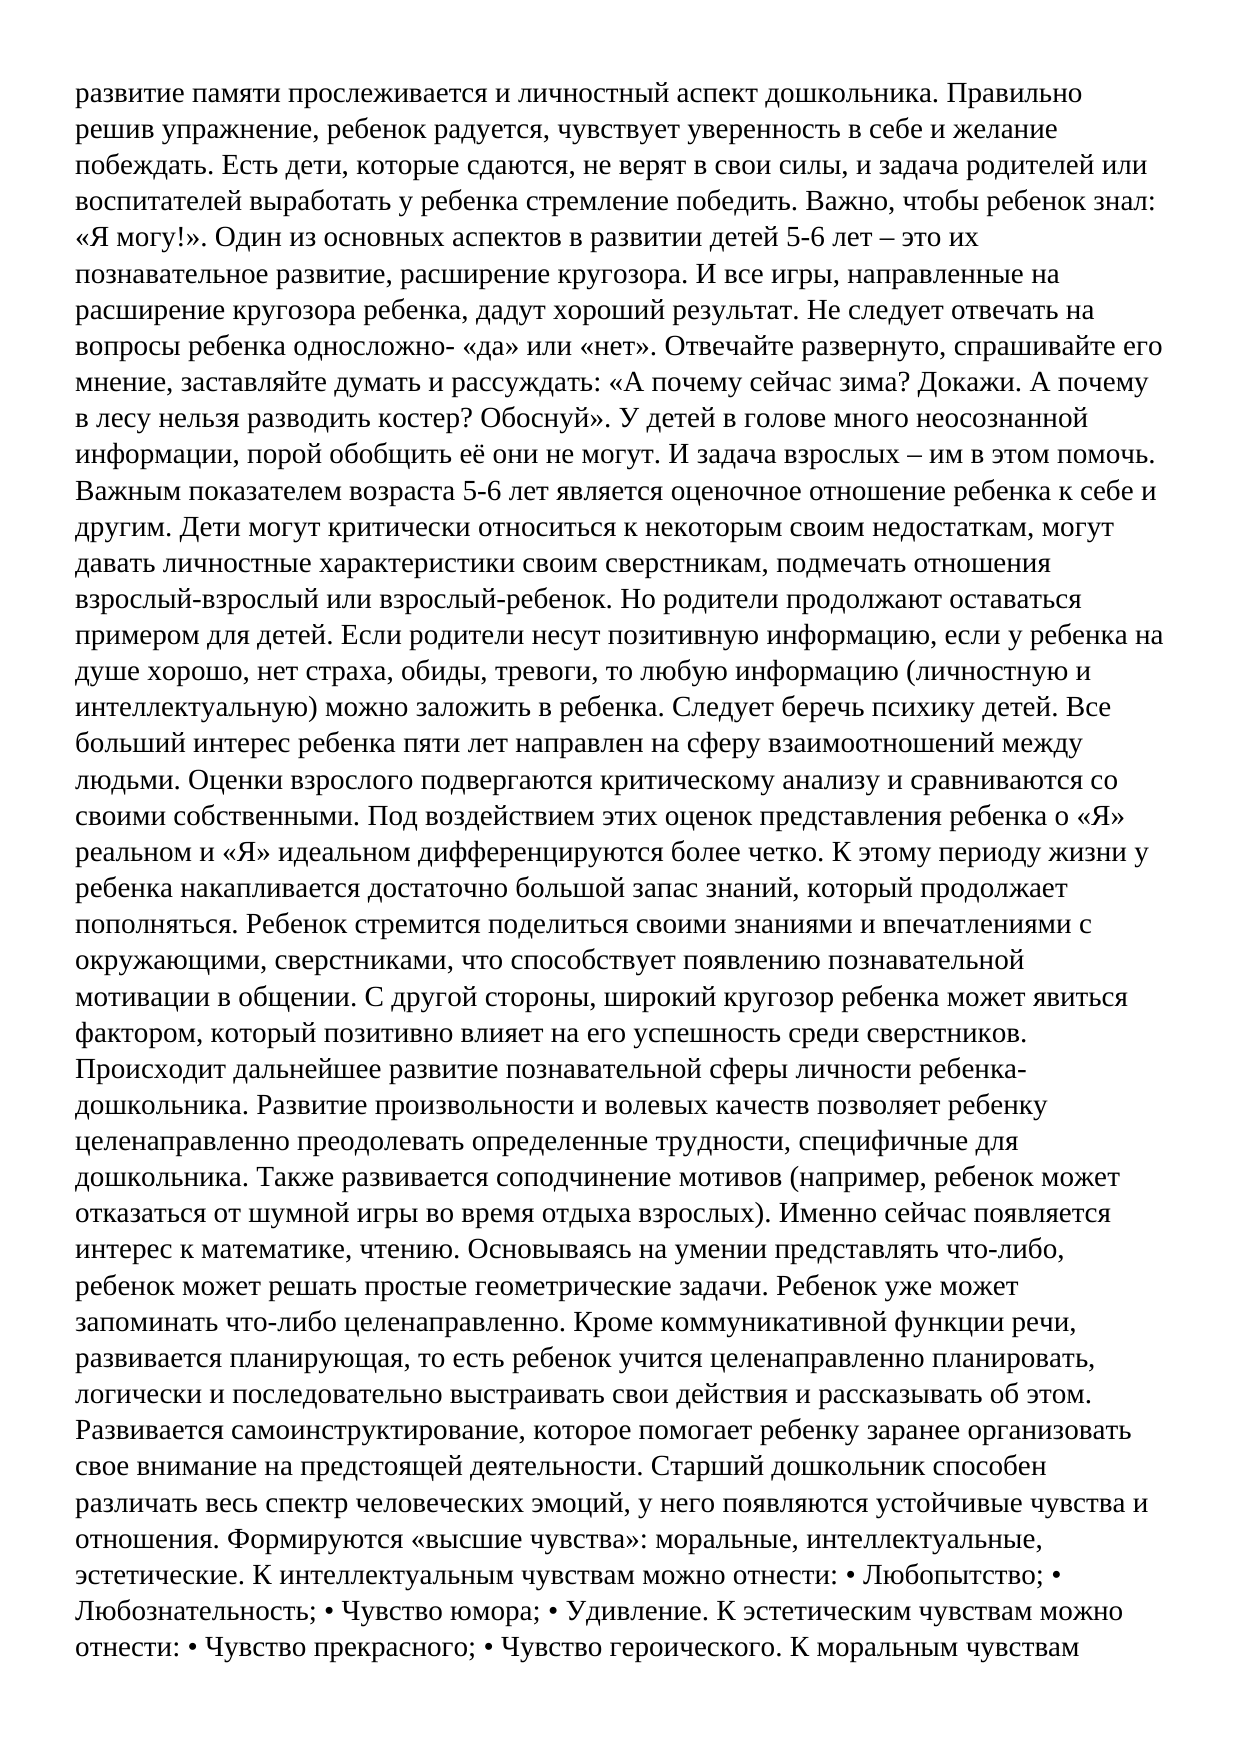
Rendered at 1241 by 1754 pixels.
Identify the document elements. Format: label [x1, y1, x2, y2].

text [75, 75, 1165, 1663]
